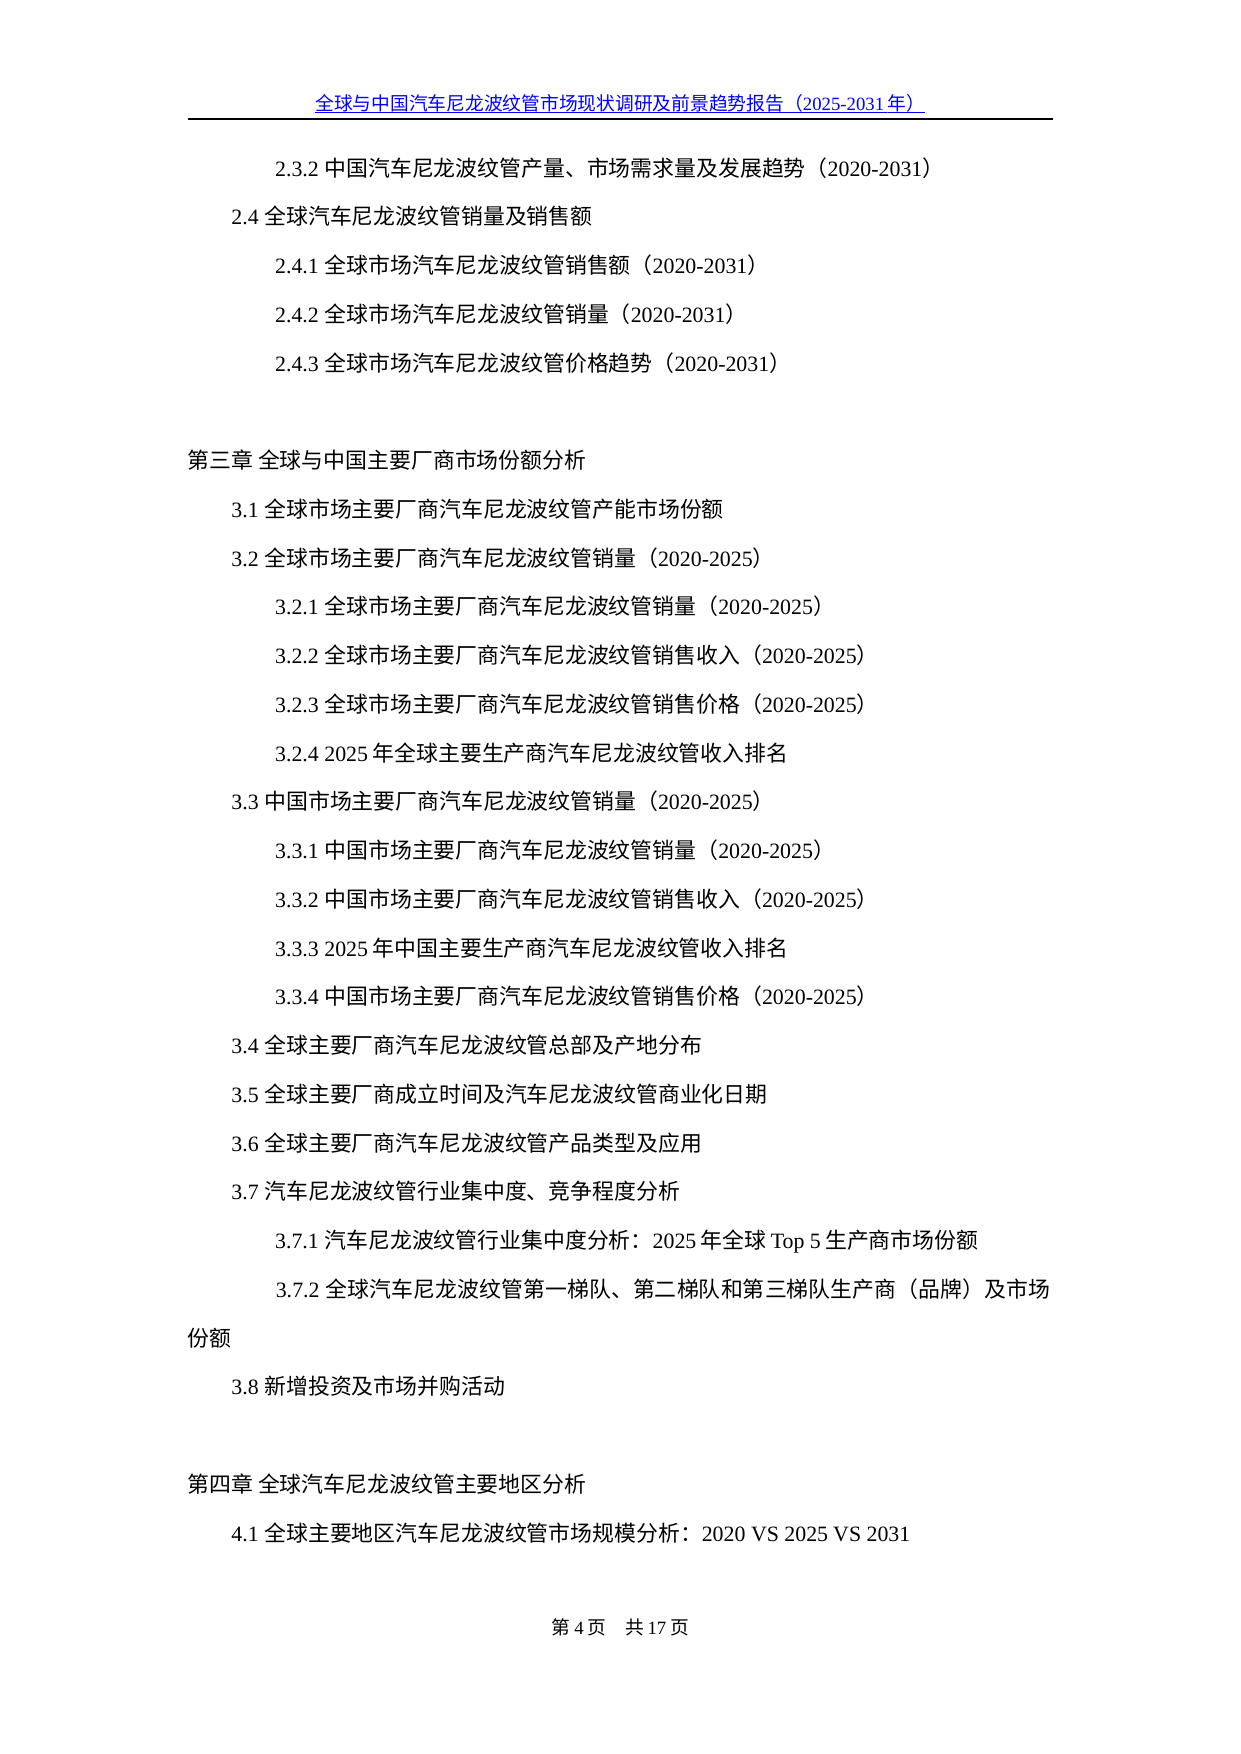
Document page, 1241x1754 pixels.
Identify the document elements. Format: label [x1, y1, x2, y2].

text [187, 150, 1053, 1548]
